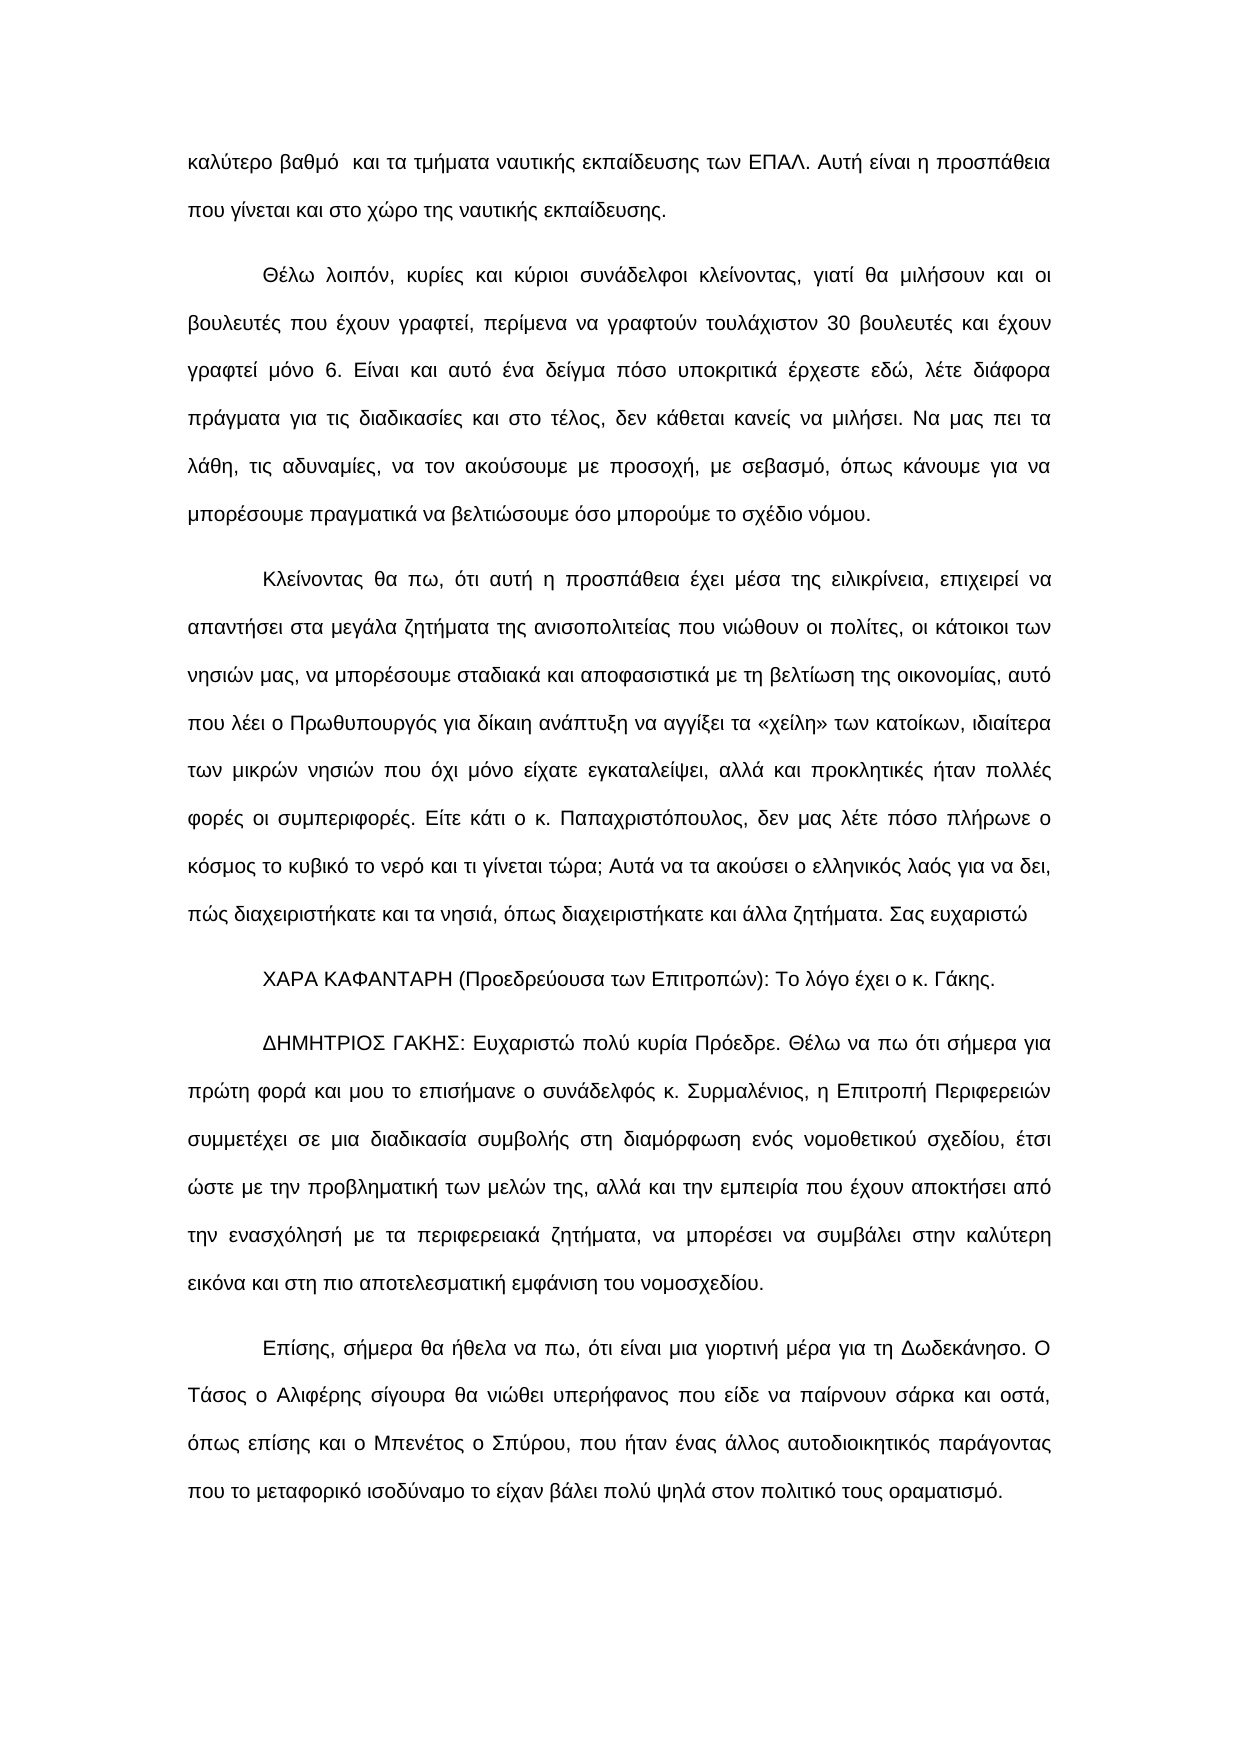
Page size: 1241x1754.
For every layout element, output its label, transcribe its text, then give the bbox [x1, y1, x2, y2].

text ΔΗΜΗΤΡΙΟΣ ΓΑΚΗΣ: Ευχαριστώ πολύ κυρία Πρόεδρε. Θέλω να πω ότι σήμερα για πρώτη φορά και μου το επισήμανε ο συνάδελφός κ. Συρμαλένιος, η Επιτροπή Περιφερειών συμμετέχει σε μια διαδικασία συμβολής στη διαμόρφωση ενός νομοθετικού σχεδίου, έτσι ώστε με την προβληματική των μελών της, αλλά και την εμπειρία που έχουν αποκτήσει από την ενασχόλησή με τα περιφερειακά ζητήματα, να μπορέσει να συμβάλει στην καλύτερη εικόνα και στη πιο αποτελεσματική εμφάνιση του νομοσχεδίου. [187, 1031, 1053, 1295]
text Κλείνοντας θα πω, ότι αυτή η προσπάθεια έχει μέσα της ειλικρίνεια, επιχειρεί να απαντήσει στα μεγάλα ζητήματα της ανισοπολιτείας που νιώθουν οι πολίτες, οι κάτοικοι των νησιών μας, να μπορέσουμε σταδιακά και αποφασιστικά με τη βελτίωση της οικονομίας, αυτό που λέει ο Πρωθυπουργός για δίκαιη ανάπτυξη να αγγίξει τα «χείλη» των κατοίκων, ιδιαίτερα των μικρών νησιών που όχι μόνο είχατε εγκαταλείψει, αλλά και προκλητικές ήταν πολλές φορές οι συμπεριφορές. Είτε κάτι ο κ. Παπαχριστόπουλος, δεν μας λέτε πόσο πλήρωνε ο κόσμος το κυβικό το νερό και τι γίνεται τώρα; Αυτά να τα ακούσει ο ελληνικός λαός για να δει, πώς διαχειριστήκατε και τα νησιά, όπως διαχειριστήκατε και άλλα ζητήματα. Σας ευχαριστώ [187, 567, 1053, 926]
text Θέλω λοιπόν, κυρίες και κύριοι συνάδελφοι κλείνοντας, γιατί θα μιλήσουν και οι βουλευτές που έχουν γραφτεί, περίμενα να γραφτούν τουλάχιστον 30 βουλευτές και έχουν γραφτεί μόνο 6. Είναι και αυτό ένα δείγμα πόσο υποκριτικά έρχεστε εδώ, λέτε διάφορα πράγματα για τις διαδικασίες και στο τέλος, δεν κάθεται κανείς να μιλήσει. Να μας πει τα λάθη, τις αδυναμίες, να τον ακούσουμε με προσοχή, με σεβασμό, όπως κάνουμε για να μπορέσουμε πραγματικά να βελτιώσουμε όσο μπορούμε το σχέδιο νόμου. [187, 262, 1053, 526]
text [187, 150, 1053, 222]
text ΧΑΡΑ ΚΑΦΑΝΤΑΡΗ (Προεδρεύουσα των Επιτροπών): Το λόγο έχει ο κ. Γάκης. [187, 967, 1053, 991]
text Επίσης, σήμερα θα ήθελα να πω, ότι είναι μια γιορτινή μέρα για τη Δωδεκάνησο. Ο Τάσος ο Αλιφέρης σίγουρα θα νιώθει υπερήφανος που είδε να παίρνουν σάρκα και οστά, όπως επίσης και ο Μπενέτος ο Σπύρου, που ήταν ένας άλλος αυτοδιοικητικός παράγοντας που το μεταφορικό ισοδύναμο το είχαν βάλει πολύ ψηλά στον πολιτικό τους οραματισμό. [187, 1335, 1053, 1503]
